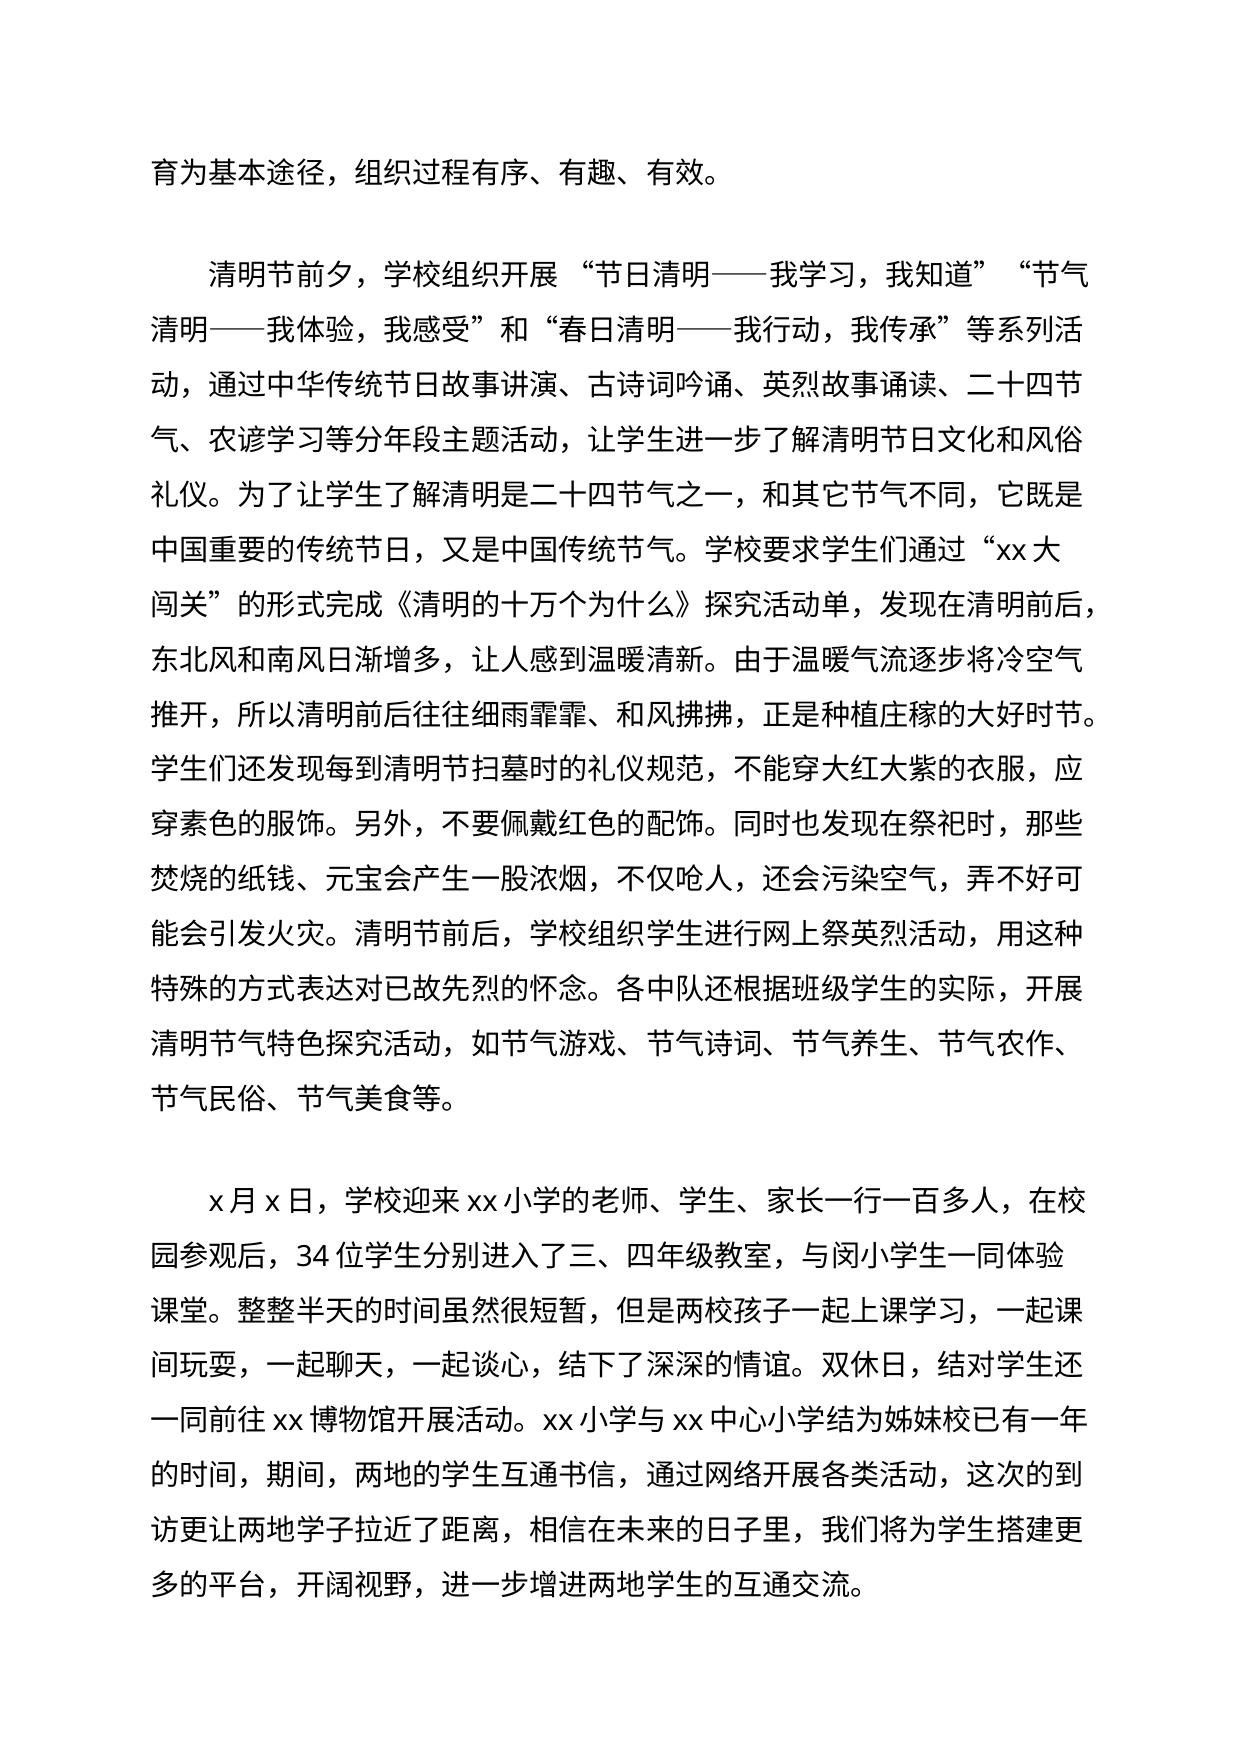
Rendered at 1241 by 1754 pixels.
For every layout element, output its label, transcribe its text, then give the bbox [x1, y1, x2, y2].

text x月x日，学校迎来xx小学的老师、学生、家长一行一百多人，在校园参观后，34位学生分别进入了三、四年级教室，与闵小学生一同体验课堂。整整半天的时间虽然很短暂，但是两校孩子一起上课学习，一起课间玩耍，一起聊天，一起谈心，结下了深深的情谊。双休日，结对学生还一同前往xx博物馆开展活动。xx小学与xx中心小学结为姊妹校已有一年的时间，期间，两地的学生互通书信，通过网络开展各类活动，这次的到访更让两地学子拉近了距离，相信在未来的日子里，我们将为学生搭建更多的平台，开阔视野，进一步增进两地学生的互通交流。 [150, 1177, 1090, 1604]
text 清明节前夕，学校组织开展 “节日清明——我学习，我知道”“节气清明——我体验，我感受”和“春日清明——我行动，我传承”等系列活动，通过中华传统节日故事讲演、古诗词吟诵、英烈故事诵读、二十四节气、农谚学习等分年段主题活动，让学生进一步了解清明节日文化和风俗礼仪。为了让学生了解清明是二十四节气之一，和其它节气不同，它既是中国重要的传统节日，又是中国传统节气。学校要求学生们通过“xx大闯关”的形式完成《清明的十万个为什么》探究活动单，发现在清明前后，东北风和南风日渐增多，让人感到温暖清新。由于温暖气流逐步将冷空气推开，所以清明前后往往细雨霏霏、和风拂拂，正是种植庄稼的大好时节。学生们还发现每到清明节扫墓时的礼仪规范，不能穿大红大紫的衣服，应穿素色的服饰。另外，不要佩戴红色的配饰。同时也发现在祭祀时，那些焚烧的纸钱、元宝会产生一股浓烟，不仅呛人，还会污染空气，弄不好可能会引发火灾。清明节前后，学校组织学生进行网上祭英烈活动，用这种特殊的方式表达对已故先烈的怀念。各中队还根据班级学生的实际，开展清明节气特色探究活动，如节气游戏、节气诗词、节气养生、节气农作、节气民俗、节气美食等。 [150, 252, 1090, 1118]
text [150, 150, 1090, 192]
